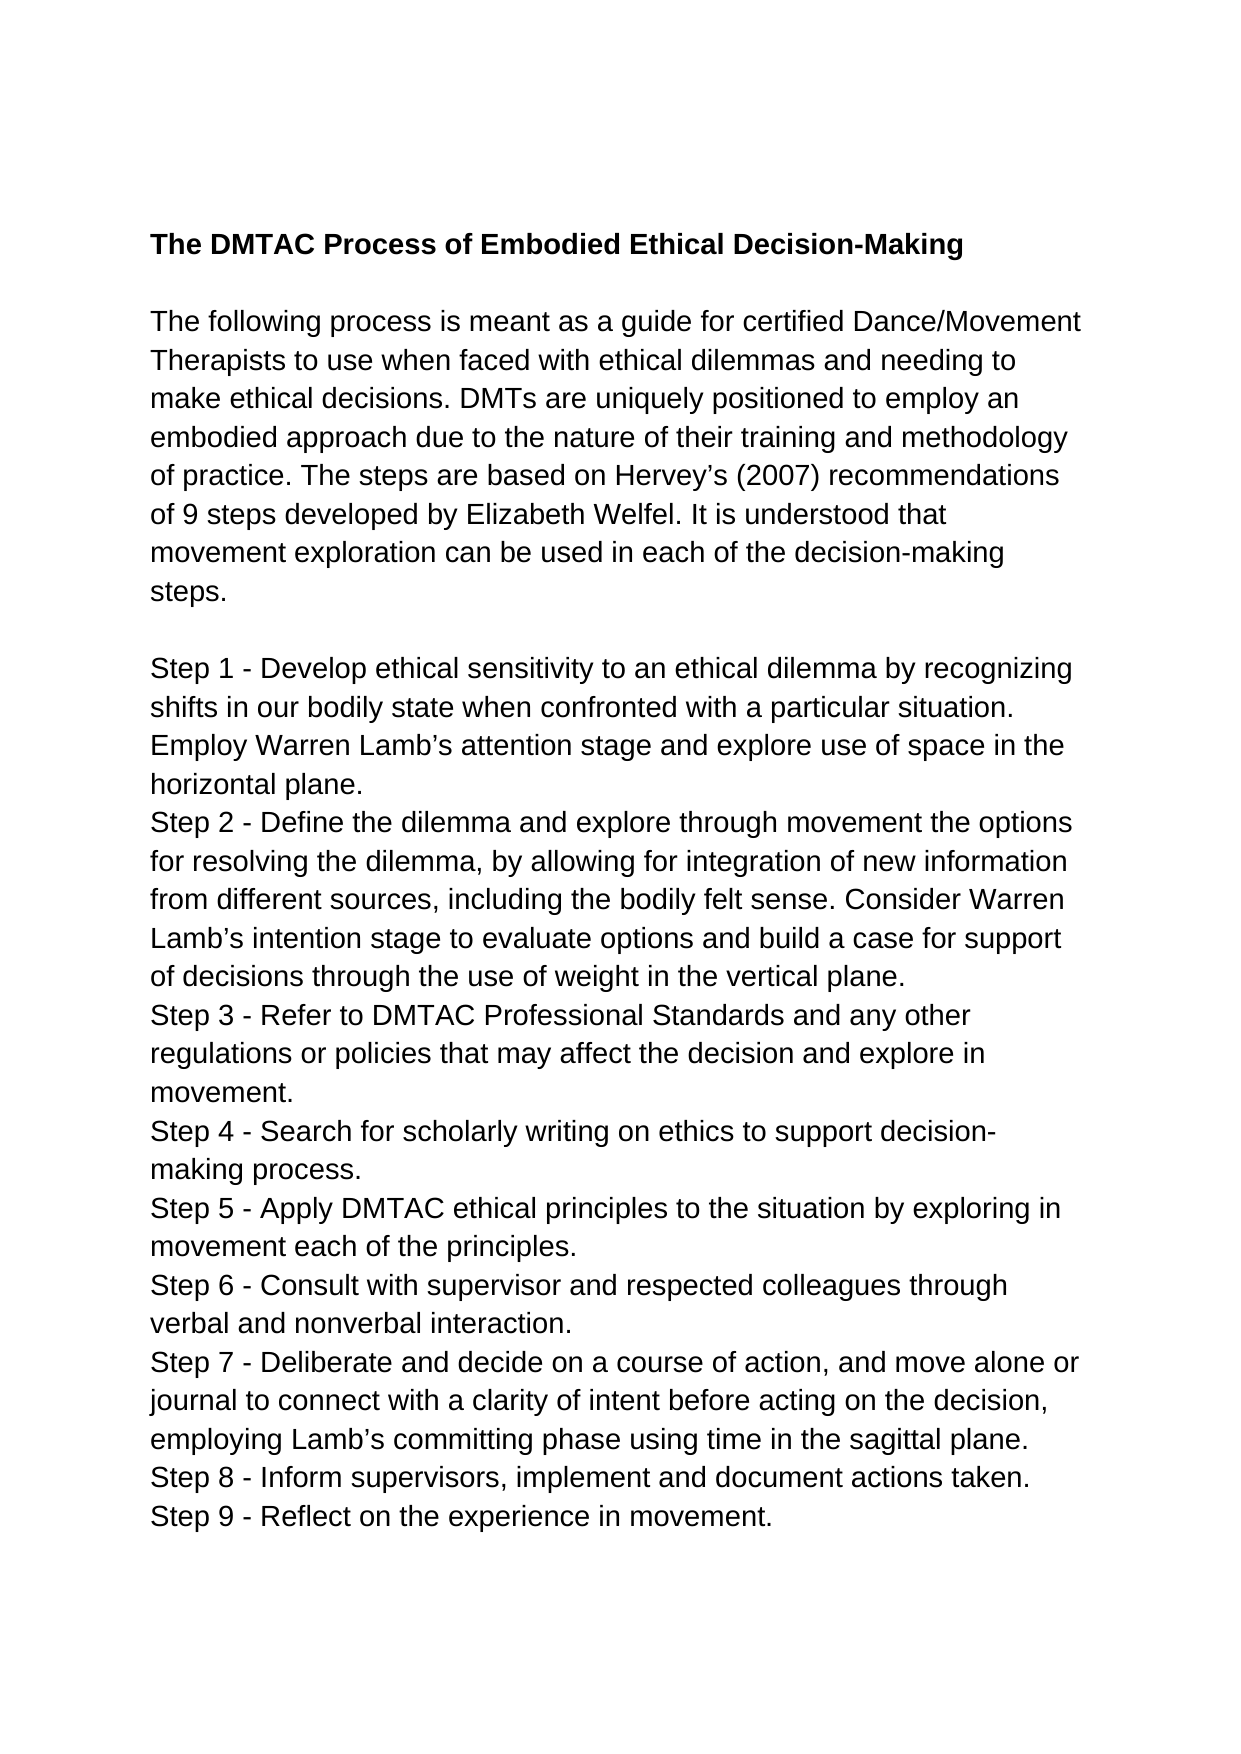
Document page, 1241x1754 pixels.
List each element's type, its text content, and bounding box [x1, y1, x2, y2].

text Step 5 - Apply DMTAC ethical principles to the situation by exploring in movement each of the principles. [150, 1191, 1090, 1263]
text Step 8 - Inform supervisors, implement and document actions taken. [150, 1460, 1090, 1494]
text The following process is meant as a guide for certified Dance/Movement Therapists to use when faced with ethical dilemmas and needing to make ethical decisions. DMTs are uniquely positioned to employ an embodied approach due to the nature of their training and methodology of practice. The steps are based on Hervey’s (2007) recommendations of 9 steps developed by Elizabeth Welfel. It is understood that movement exploration can be used in each of the decision-making steps. [150, 304, 1090, 607]
text Step 6 - Consult with supervisor and respected colleagues through verbal and nonverbal interaction. [150, 1268, 1090, 1340]
text Step 9 - Reflect on the experience in movement. [150, 1499, 1090, 1532]
text Step 4 - Search for scholarly writing on ethics to support decision-making process. [150, 1113, 1090, 1186]
text Step 7 - Deliberate and decide on a course of action, and move alone or journal to connect with a clarity of intent before acting on the decision, employing Lamb’s committing phase using time in the sagittal plane. [150, 1345, 1090, 1455]
text Step 1 - Develop ethical sensitivity to an ethical dilemma by recognizing shifts in our bodily state when confronted with a particular situation. Employ Warren Lamb’s attention stage and explore use of space in the horizontal plane. [150, 651, 1090, 800]
text Step 2 - Define the dilemma and explore through movement the options for resolving the dilemma, by allowing for integration of new information from different sources, including the bodily felt sense. Consider Warren Lamb’s intention stage to evaluate options and build a case for support of decisions through the use of weight in the vertical plane. [150, 805, 1090, 993]
text Step 3 - Refer to DMTAC Professional Standards and any other regulations or policies that may affect the decision and explore in movement. [150, 998, 1090, 1108]
text The DMTAC Process of Embodied Ethical Decision-Making [150, 227, 1090, 261]
